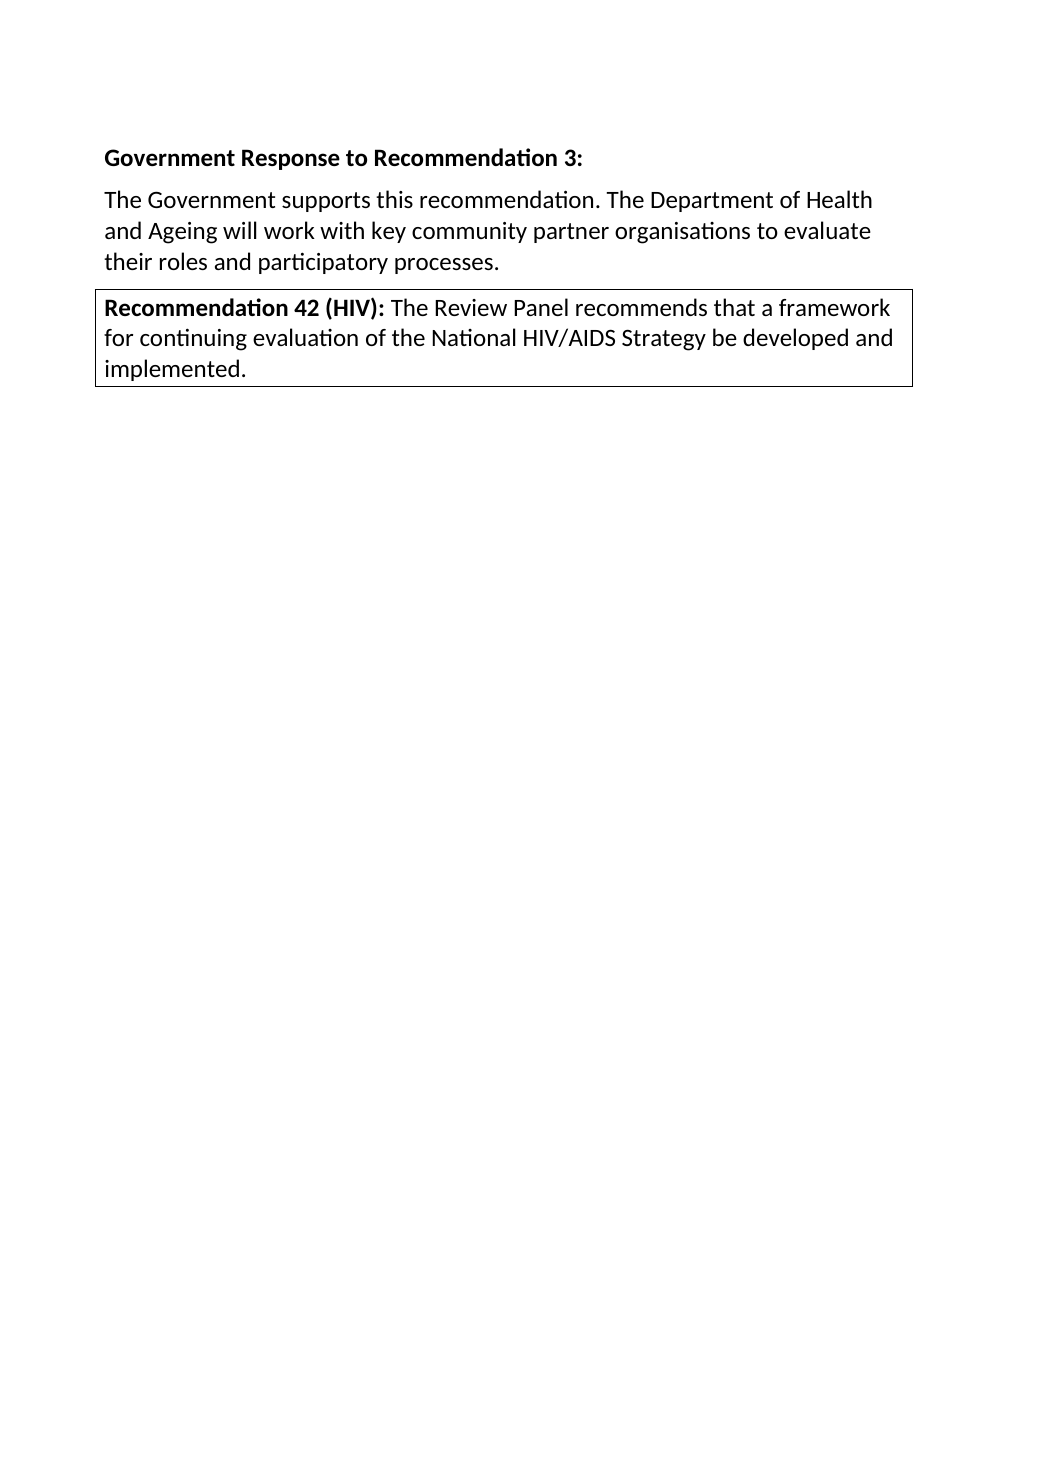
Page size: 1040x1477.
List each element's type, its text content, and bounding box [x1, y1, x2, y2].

subtitle Government Response to Recommendation 3: [104, 142, 904, 172]
text The Government supports this recommendation. The Department of Health and Ageing will work with key community partner organisations to evaluate their roles and participatory processes. [104, 185, 904, 276]
text Recommendation 42 (HIV): The Review Panel recommends that a framework for continuing evaluation of the National HIV/AIDS Strategy be developed and implemented. [96, 290, 912, 386]
